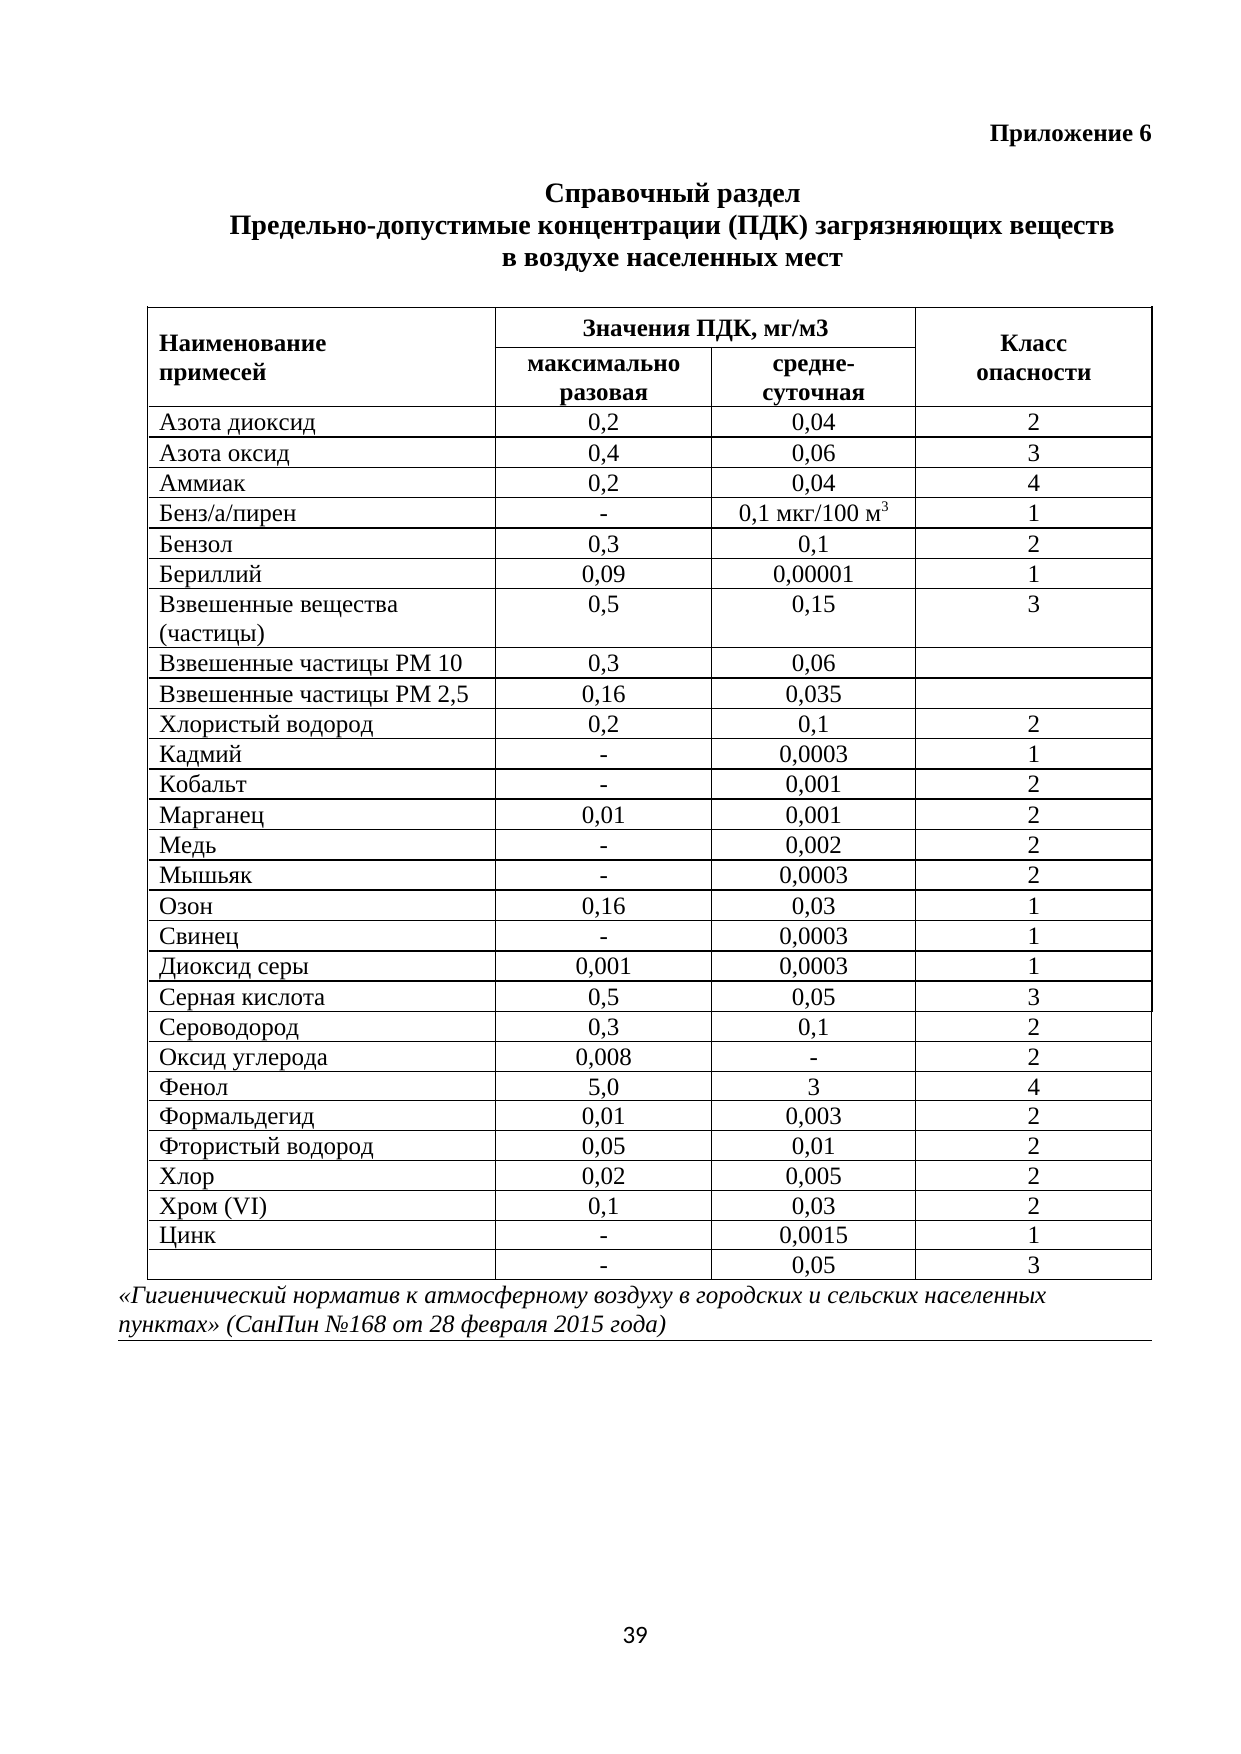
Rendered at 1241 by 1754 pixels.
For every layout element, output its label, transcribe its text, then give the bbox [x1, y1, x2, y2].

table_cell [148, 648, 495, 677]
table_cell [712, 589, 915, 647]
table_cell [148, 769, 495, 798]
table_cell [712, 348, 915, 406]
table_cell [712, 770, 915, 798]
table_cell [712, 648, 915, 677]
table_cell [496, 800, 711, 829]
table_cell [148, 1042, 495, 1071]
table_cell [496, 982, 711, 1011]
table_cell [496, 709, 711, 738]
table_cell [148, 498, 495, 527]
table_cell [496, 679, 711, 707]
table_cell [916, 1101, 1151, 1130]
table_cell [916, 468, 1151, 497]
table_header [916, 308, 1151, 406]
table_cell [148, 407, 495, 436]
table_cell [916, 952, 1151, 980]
text в воздухе населенных мест [118, 240, 1152, 273]
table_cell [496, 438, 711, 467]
text Предельно-допустимые концентрации (ПДК) загрязняющих веществ [118, 208, 1152, 240]
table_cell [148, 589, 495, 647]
text «Гигиенический норматив к атмосферному воздуху в городских и сельских населенных пунктах» (СанПин №168 от 28 февраля 2015 года) [118, 1280, 1152, 1340]
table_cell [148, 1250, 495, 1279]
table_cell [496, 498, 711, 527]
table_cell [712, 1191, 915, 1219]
text Справочный раздел [118, 176, 1152, 208]
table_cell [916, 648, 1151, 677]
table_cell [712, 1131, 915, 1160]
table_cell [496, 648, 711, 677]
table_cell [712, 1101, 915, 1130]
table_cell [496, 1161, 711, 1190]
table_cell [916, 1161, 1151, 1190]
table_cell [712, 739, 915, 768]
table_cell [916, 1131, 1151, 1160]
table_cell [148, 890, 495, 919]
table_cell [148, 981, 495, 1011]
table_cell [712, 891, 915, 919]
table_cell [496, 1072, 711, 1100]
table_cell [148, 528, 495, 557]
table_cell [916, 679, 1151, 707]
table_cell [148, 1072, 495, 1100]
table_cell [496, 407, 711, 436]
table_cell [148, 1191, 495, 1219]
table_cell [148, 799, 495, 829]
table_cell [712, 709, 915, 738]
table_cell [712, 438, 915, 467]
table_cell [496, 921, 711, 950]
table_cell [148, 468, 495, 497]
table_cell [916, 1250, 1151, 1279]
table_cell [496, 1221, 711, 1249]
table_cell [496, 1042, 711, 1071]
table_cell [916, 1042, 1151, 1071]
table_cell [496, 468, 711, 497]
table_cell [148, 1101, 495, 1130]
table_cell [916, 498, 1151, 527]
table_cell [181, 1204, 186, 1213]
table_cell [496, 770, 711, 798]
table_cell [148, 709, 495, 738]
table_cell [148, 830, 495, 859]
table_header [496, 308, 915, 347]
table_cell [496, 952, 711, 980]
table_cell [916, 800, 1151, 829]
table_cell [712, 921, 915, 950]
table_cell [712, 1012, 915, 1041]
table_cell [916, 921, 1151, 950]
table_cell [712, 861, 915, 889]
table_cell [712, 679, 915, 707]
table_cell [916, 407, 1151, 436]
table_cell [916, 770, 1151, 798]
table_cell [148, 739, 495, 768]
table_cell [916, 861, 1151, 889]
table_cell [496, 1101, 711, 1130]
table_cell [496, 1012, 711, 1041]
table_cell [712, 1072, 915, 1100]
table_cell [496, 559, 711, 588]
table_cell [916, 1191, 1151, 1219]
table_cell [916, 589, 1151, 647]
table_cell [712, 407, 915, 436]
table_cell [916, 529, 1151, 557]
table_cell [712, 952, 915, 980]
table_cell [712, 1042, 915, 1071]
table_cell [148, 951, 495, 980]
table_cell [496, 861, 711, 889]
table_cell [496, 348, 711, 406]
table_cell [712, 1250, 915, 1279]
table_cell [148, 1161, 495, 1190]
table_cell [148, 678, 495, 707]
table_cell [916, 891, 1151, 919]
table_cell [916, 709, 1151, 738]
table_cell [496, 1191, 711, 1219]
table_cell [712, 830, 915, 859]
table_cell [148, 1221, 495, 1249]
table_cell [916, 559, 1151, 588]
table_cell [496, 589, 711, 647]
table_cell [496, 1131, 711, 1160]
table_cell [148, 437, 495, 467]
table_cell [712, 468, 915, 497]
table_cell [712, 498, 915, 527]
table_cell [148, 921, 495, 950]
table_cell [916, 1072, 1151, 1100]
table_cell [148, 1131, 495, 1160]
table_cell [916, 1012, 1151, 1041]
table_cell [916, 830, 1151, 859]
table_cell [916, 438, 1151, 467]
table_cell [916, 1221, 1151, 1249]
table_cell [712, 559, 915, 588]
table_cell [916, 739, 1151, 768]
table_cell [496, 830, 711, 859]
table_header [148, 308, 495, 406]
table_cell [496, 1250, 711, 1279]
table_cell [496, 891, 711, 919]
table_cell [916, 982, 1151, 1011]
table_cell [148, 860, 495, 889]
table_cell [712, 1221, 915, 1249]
text Приложение 6 [118, 118, 1152, 147]
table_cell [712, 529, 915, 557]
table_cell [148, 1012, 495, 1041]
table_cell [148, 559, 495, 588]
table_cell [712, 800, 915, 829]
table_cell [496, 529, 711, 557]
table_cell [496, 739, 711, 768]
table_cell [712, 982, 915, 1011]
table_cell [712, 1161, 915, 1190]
